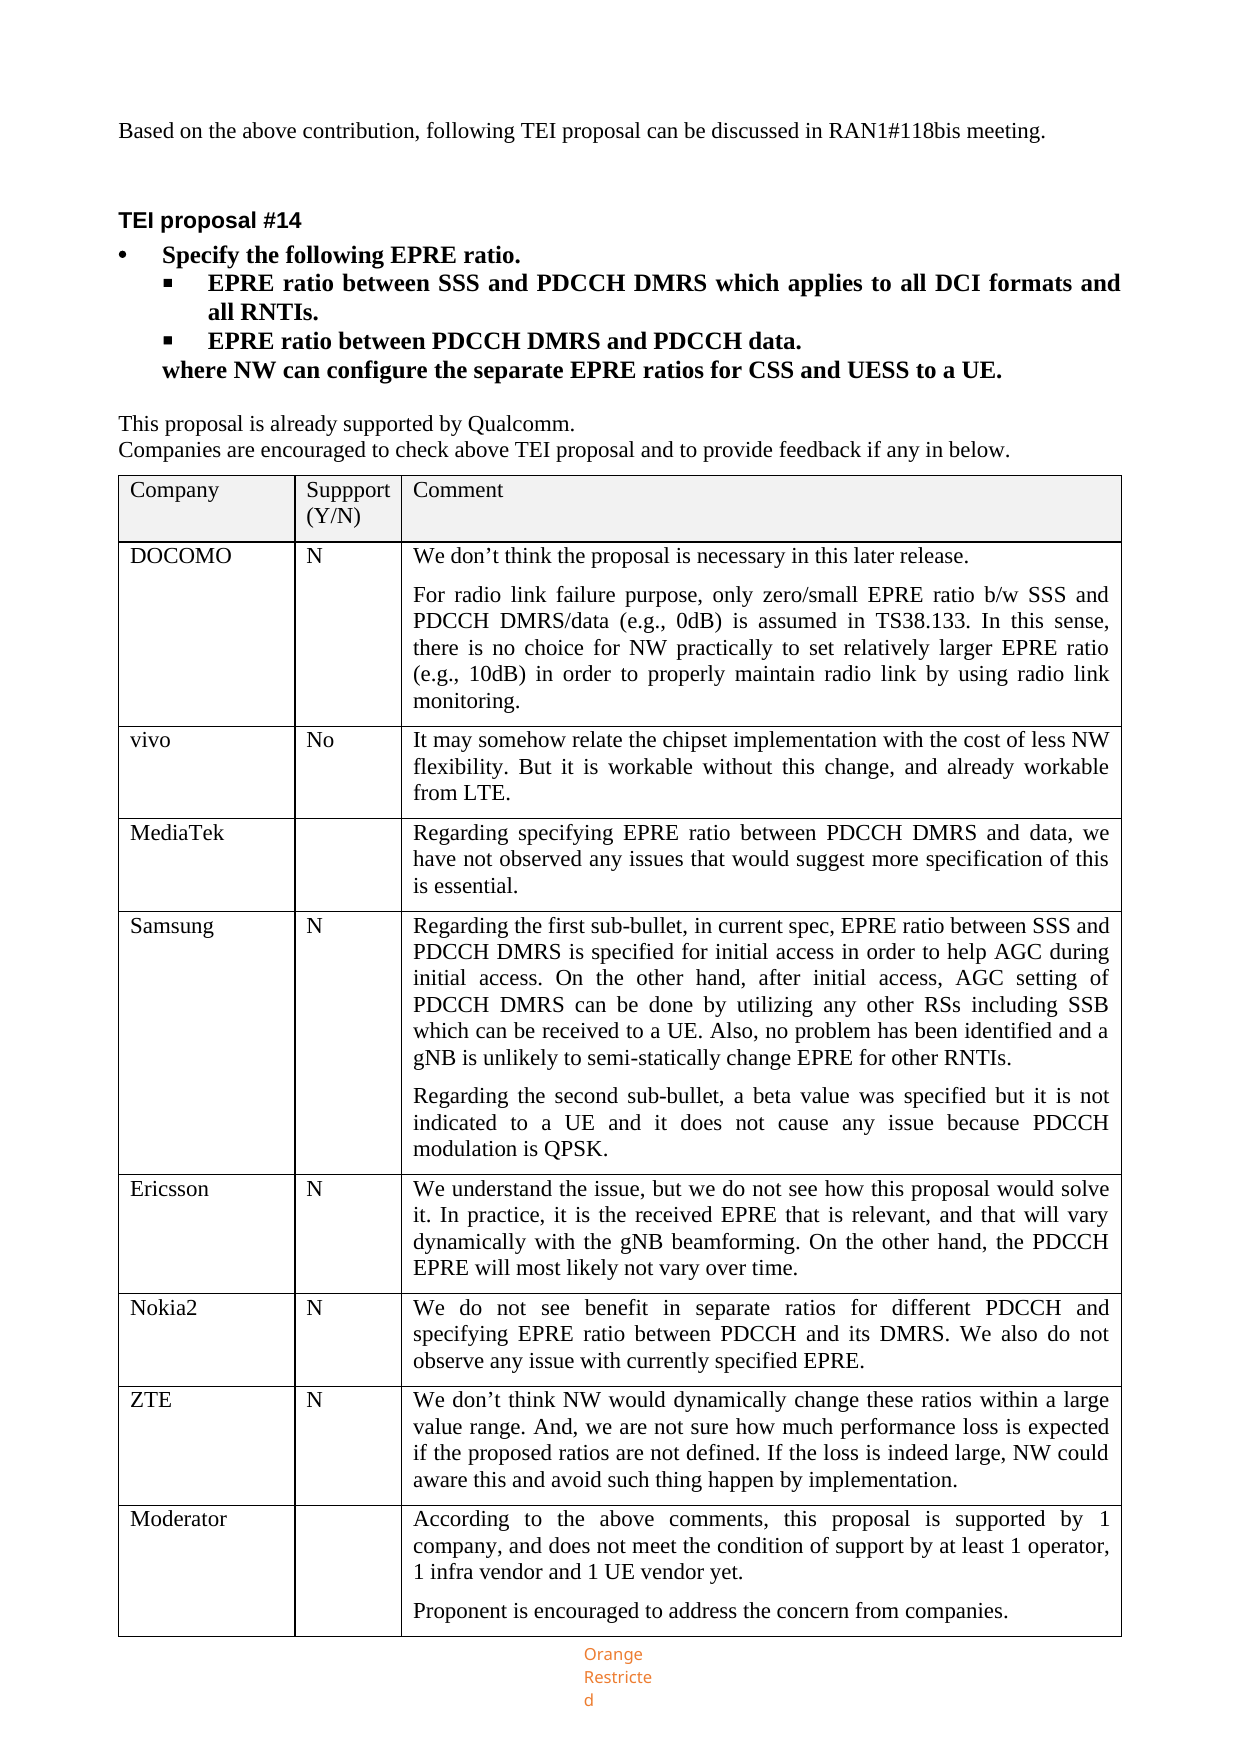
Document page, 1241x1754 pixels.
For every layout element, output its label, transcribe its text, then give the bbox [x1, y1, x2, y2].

table_cell We understand the issue, but we do not see how this proposal would solve it. In practice, it is the received EPRE that is relevant, and that will vary dynamically with the gNB beamforming. On the other hand, the PDCCH EPRE will most likely not vary over time. [402, 1175, 1121, 1293]
table_cell No [296, 727, 401, 818]
table_cell We do not see benefit in separate ratios for different PDCCH and specifying EPRE ratio between PDCCH and its DMRS. We also do not observe any issue with currently specified EPRE. [402, 1294, 1121, 1386]
table_cell Samsung [119, 912, 294, 1174]
table_cell N [296, 1294, 401, 1386]
list EPRE ratio between PDCCH DMRS and PDCCH data. [162, 326, 1122, 355]
table_cell [296, 819, 401, 911]
table_cell N [296, 1175, 401, 1293]
text where NW can configure the separate EPRE ratios for CSS and UESS to a UE. [162, 355, 1122, 383]
table_header Comment [402, 476, 1121, 541]
table_cell Moderator [119, 1506, 294, 1636]
table_cell Regarding the first sub-bullet, in current spec, EPRE ratio between SSS and PDCCH DMRS is specified for initial access in order to help AGC during initial access. On the other hand, after initial access, AGC setting of PDCCH DMRS can be done by utilizing any other RSs including SSB which can be received to a UE. Also, no problem has been identified and a gNB is unlikely to semi-statically change EPRE for other RNTIs. Regarding the second sub-bullet, a beta value was specified but it is not indicated to a UE and it does not cause any issue because PDCCH modulation is QPSK. [402, 912, 1121, 1174]
table_header Suppport (Y/N) [296, 476, 401, 541]
table_cell DOCOMO [119, 543, 294, 726]
table_cell MediaTek [119, 819, 294, 911]
subtitle TEI proposal #14 [118, 207, 1122, 233]
table_cell Regarding specifying EPRE ratio between PDCCH DMRS and data, we have not observed any issues that would suggest more specification of this is essential. [402, 819, 1121, 911]
table_cell ZTE [119, 1387, 294, 1504]
table_cell We don’t think the proposal is necessary in this later release. For radio link failure purpose, only zero/small EPRE ratio b/w SSS and PDCCH DMRS/data (e.g., 0dB) is assumed in TS38.133. In this sense, there is no choice for NW practically to set relatively larger EPRE ratio (e.g., 10dB) in order to properly maintain radio link by using radio link monitoring. [402, 543, 1121, 726]
table_cell Nokia2 [119, 1294, 294, 1386]
text Based on the above contribution, following TEI proposal can be discussed in RAN1#118bis meeting. [118, 117, 1122, 144]
table_cell We don’t think NW would dynamically change these ratios within a large value range. And, we are not sure how much performance loss is expected if the proposed ratios are not defined. If the loss is indeed large, NW could aware this and avoid such thing happen by implementation. [402, 1387, 1121, 1504]
table_cell vivo [119, 727, 294, 818]
table_header Company [119, 476, 294, 541]
text Companies are encouraged to check above TEI proposal and to provide feedback if any in below. [118, 436, 1122, 463]
list EPRE ratio between SSS and PDCCH DMRS which applies to all DCI formats and all RNTIs. [162, 268, 1122, 326]
table_cell [296, 1506, 401, 1636]
table_cell It may somehow relate the chipset implementation with the cost of less NW flexibility. But it is workable without this change, and already workable from LTE. [402, 727, 1121, 818]
text This proposal is already supported by Qualcomm. [118, 410, 1122, 436]
table_cell Ericsson [119, 1175, 294, 1293]
table_cell According to the above comments, this proposal is supported by 1 company, and does not meet the condition of support by at least 1 operator, 1 infra vendor and 1 UE vendor yet. Proponent is encouraged to address the concern from companies. [402, 1506, 1121, 1636]
list Specify the following EPRE ratio. [118, 240, 1122, 268]
table_cell N [296, 912, 401, 1174]
table_cell N [296, 1387, 401, 1504]
table_cell N [296, 543, 401, 726]
